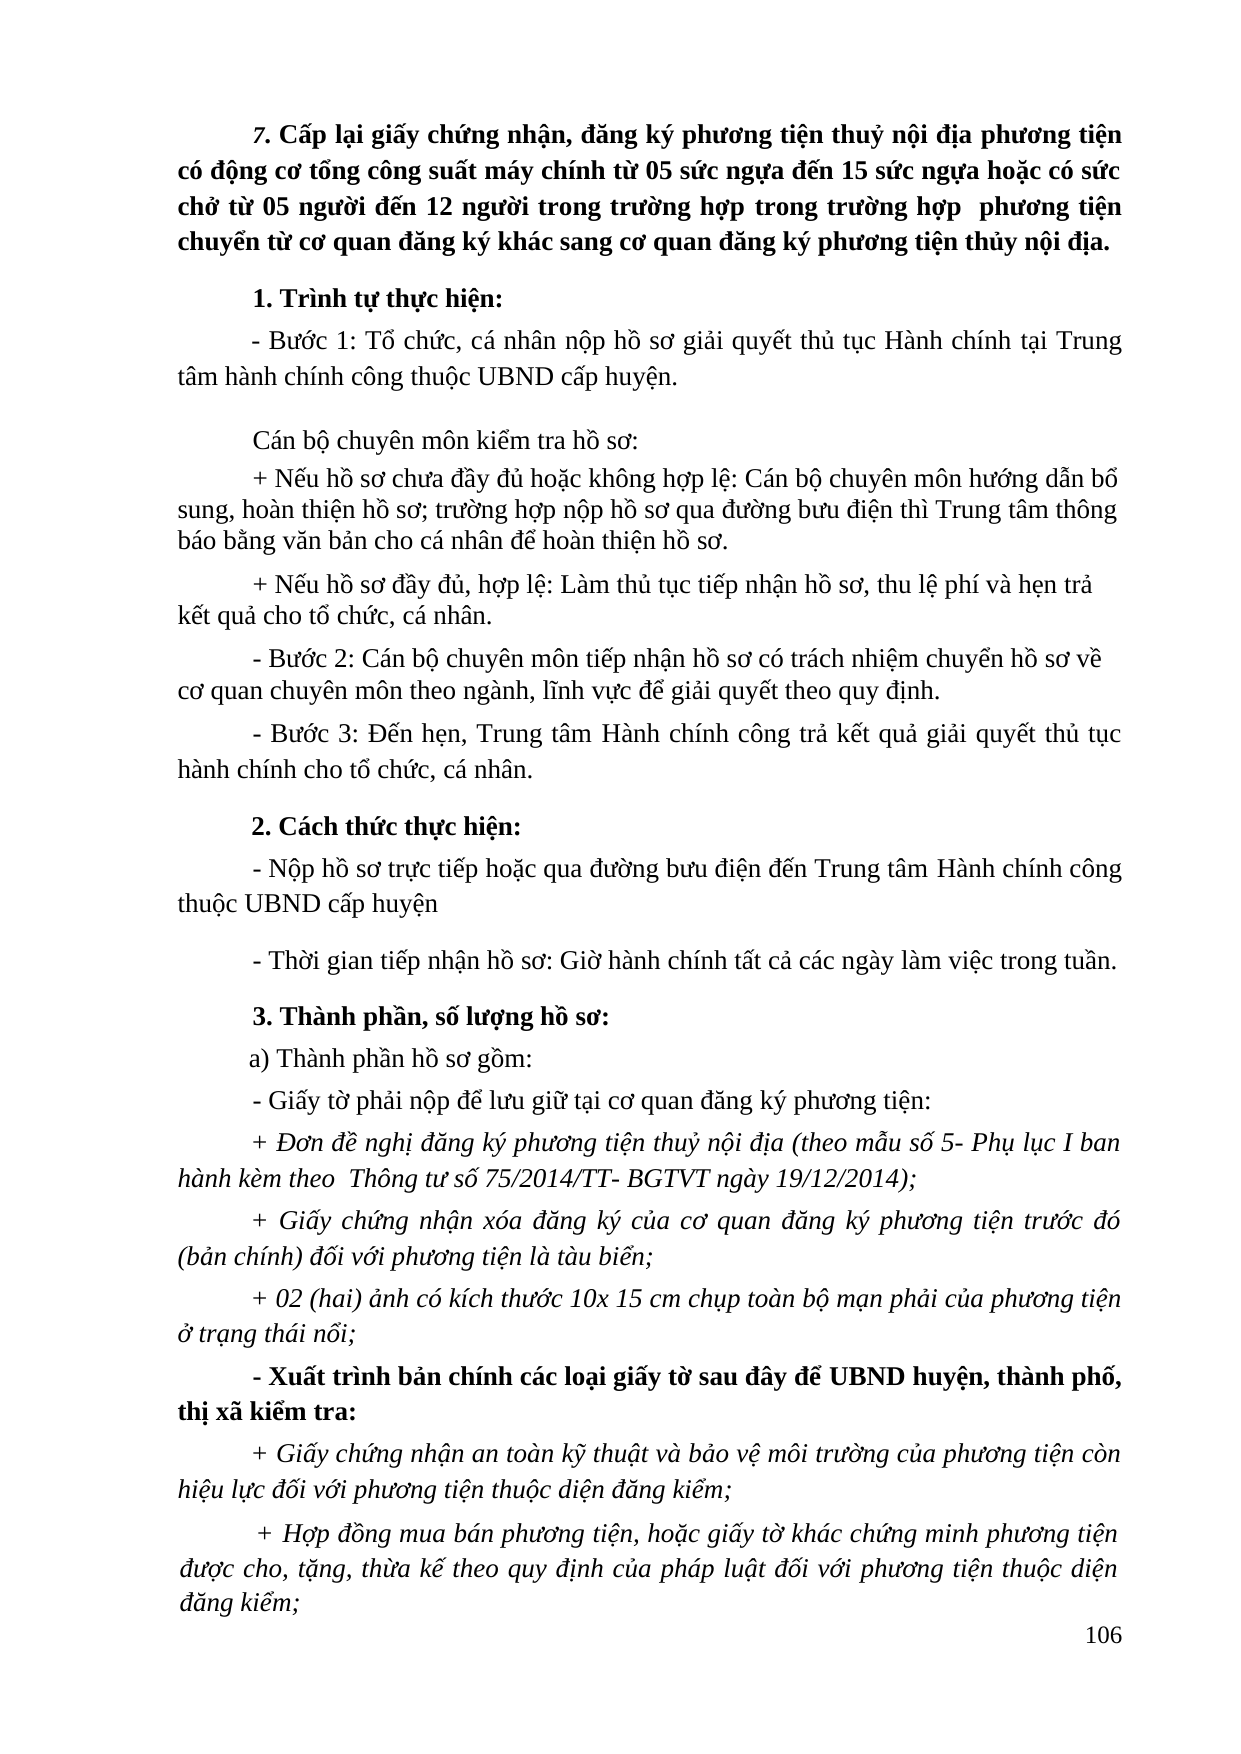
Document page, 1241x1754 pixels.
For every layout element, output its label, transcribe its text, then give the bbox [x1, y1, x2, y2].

text 2. Cách thức thực hiện: [177, 810, 1122, 841]
text - Bước 1: Tổ chức, cá nhân nộp hồ sơ giải quyết thủ tục Hành chính tại Trung tâm hành chính công thuộc UBND cấp huyện. [177, 324, 1122, 391]
text - Xuất trình bản chính các loại giấy tờ sau đây để UBND huyện, thành phố, thị xã kiểm tra: [177, 1359, 1122, 1426]
text + Hợp đồng mua bán phương tiện, hoặc giấy tờ khác chứng minh phương tiện được cho, tặng, thừa kế theo quy định của pháp luật đối với phương tiện thuộc diện đăng kiểm; [179, 1515, 1120, 1552]
text 3. Thành phần, số lượng hồ sơ: [177, 1001, 1122, 1032]
text + Nếu hồ sơ chưa đầy đủ hoặc không hợp lệ: Cán bộ chuyên môn hướng dẫn bổ sung, hoàn thiện hồ sơ; trường hợp nộp hồ sơ qua đường bưu điện thì Trung tâm thông báo bằng văn bản cho cá nhân để hoàn thiện hồ sơ. [177, 462, 1122, 555]
text + Đơn đề nghị đăng ký phương tiện thuỷ nội địa (theo mẫu số 5- Phụ lục I ban hành kèm theo Thông tư số 75/2014/TT- BGTVT ngày 19/12/2014); [177, 1126, 1122, 1193]
text 1. Trình tự thực hiện: [177, 282, 1122, 313]
text - Nộp hồ sơ trực tiếp hoặc qua đường bưu điện đến Trung tâm Hành chính công thuộc UBND cấp huyện [177, 852, 1122, 918]
text - Thời gian tiếp nhận hồ sơ: Giờ hành chính tất cả các ngày làm việc trong tuần. [177, 944, 1122, 975]
text + Nếu hồ sơ đầy đủ, hợp lệ: Làm thủ tục tiếp nhận hồ sơ, thu lệ phí và hẹn trả kết quả cho tổ chức, cá nhân. [177, 568, 1122, 630]
text 7. Cấp lại giấy chứng nhận, đăng ký phương tiện thuỷ nội địa phương tiện có động cơ tổng công suất máy chính từ 05 sức ngựa đến 15 sức ngựa hoặc có sức chở từ 05 người đến 12 người trong trường hợp trong trường hợp phương tiện chuyển từ cơ quan đăng ký khác sang cơ quan đăng ký phương tiện thủy nội địa. [177, 118, 1122, 154]
text 7. Cấp lại giấy chứng nhận, đăng ký phương tiện thuỷ nội địa phương tiện có động cơ tổng công suất máy chính từ 05 sức ngựa đến 15 sức ngựa hoặc có sức chở từ 05 người đến 12 người trong trường hợp trong trường hợp phương tiện chuyển từ cơ quan đăng ký khác sang cơ quan đăng ký phương tiện thủy nội địa. [177, 185, 1122, 256]
text + Giấy chứng nhận an toàn kỹ thuật và bảo vệ môi trường của phương tiện còn hiệu lực đối với phương tiện thuộc diện đăng kiểm; [177, 1437, 1122, 1504]
text a) Thành phần hồ sơ gồm: [177, 1042, 1122, 1074]
text - Giấy tờ phải nộp để lưu giữ tại cơ quan đăng ký phương tiện: [177, 1084, 1122, 1116]
text - Bước 2: Cán bộ chuyên môn tiếp nhận hồ sơ có trách nhiệm chuyển hồ sơ về cơ quan chuyên môn theo ngành, lĩnh vực để giải quyết theo quy định. [177, 643, 1122, 705]
text Cán bộ chuyên môn kiểm tra hồ sơ: [177, 424, 1122, 456]
text + Giấy chứng nhận xóa đăng ký của cơ quan đăng ký phương tiện trước đó (bản chính) đối với phương tiện là tàu biển; [177, 1204, 1122, 1271]
text + 02 (hai) ảnh có kích thước 10x 15 cm chụp toàn bộ mạn phải của phương tiện ở trạng thái nổi; [177, 1282, 1122, 1349]
text + Hợp đồng mua bán phương tiện, hoặc giấy tờ khác chứng minh phương tiện được cho, tặng, thừa kế theo quy định của pháp luật đối với phương tiện thuộc diện đăng kiểm; [179, 1583, 1120, 1618]
text - Bước 3: Đến hẹn, Trung tâm Hành chính công trả kết quả giải quyết thủ tục hành chính cho tổ chức, cá nhân. [177, 717, 1122, 784]
